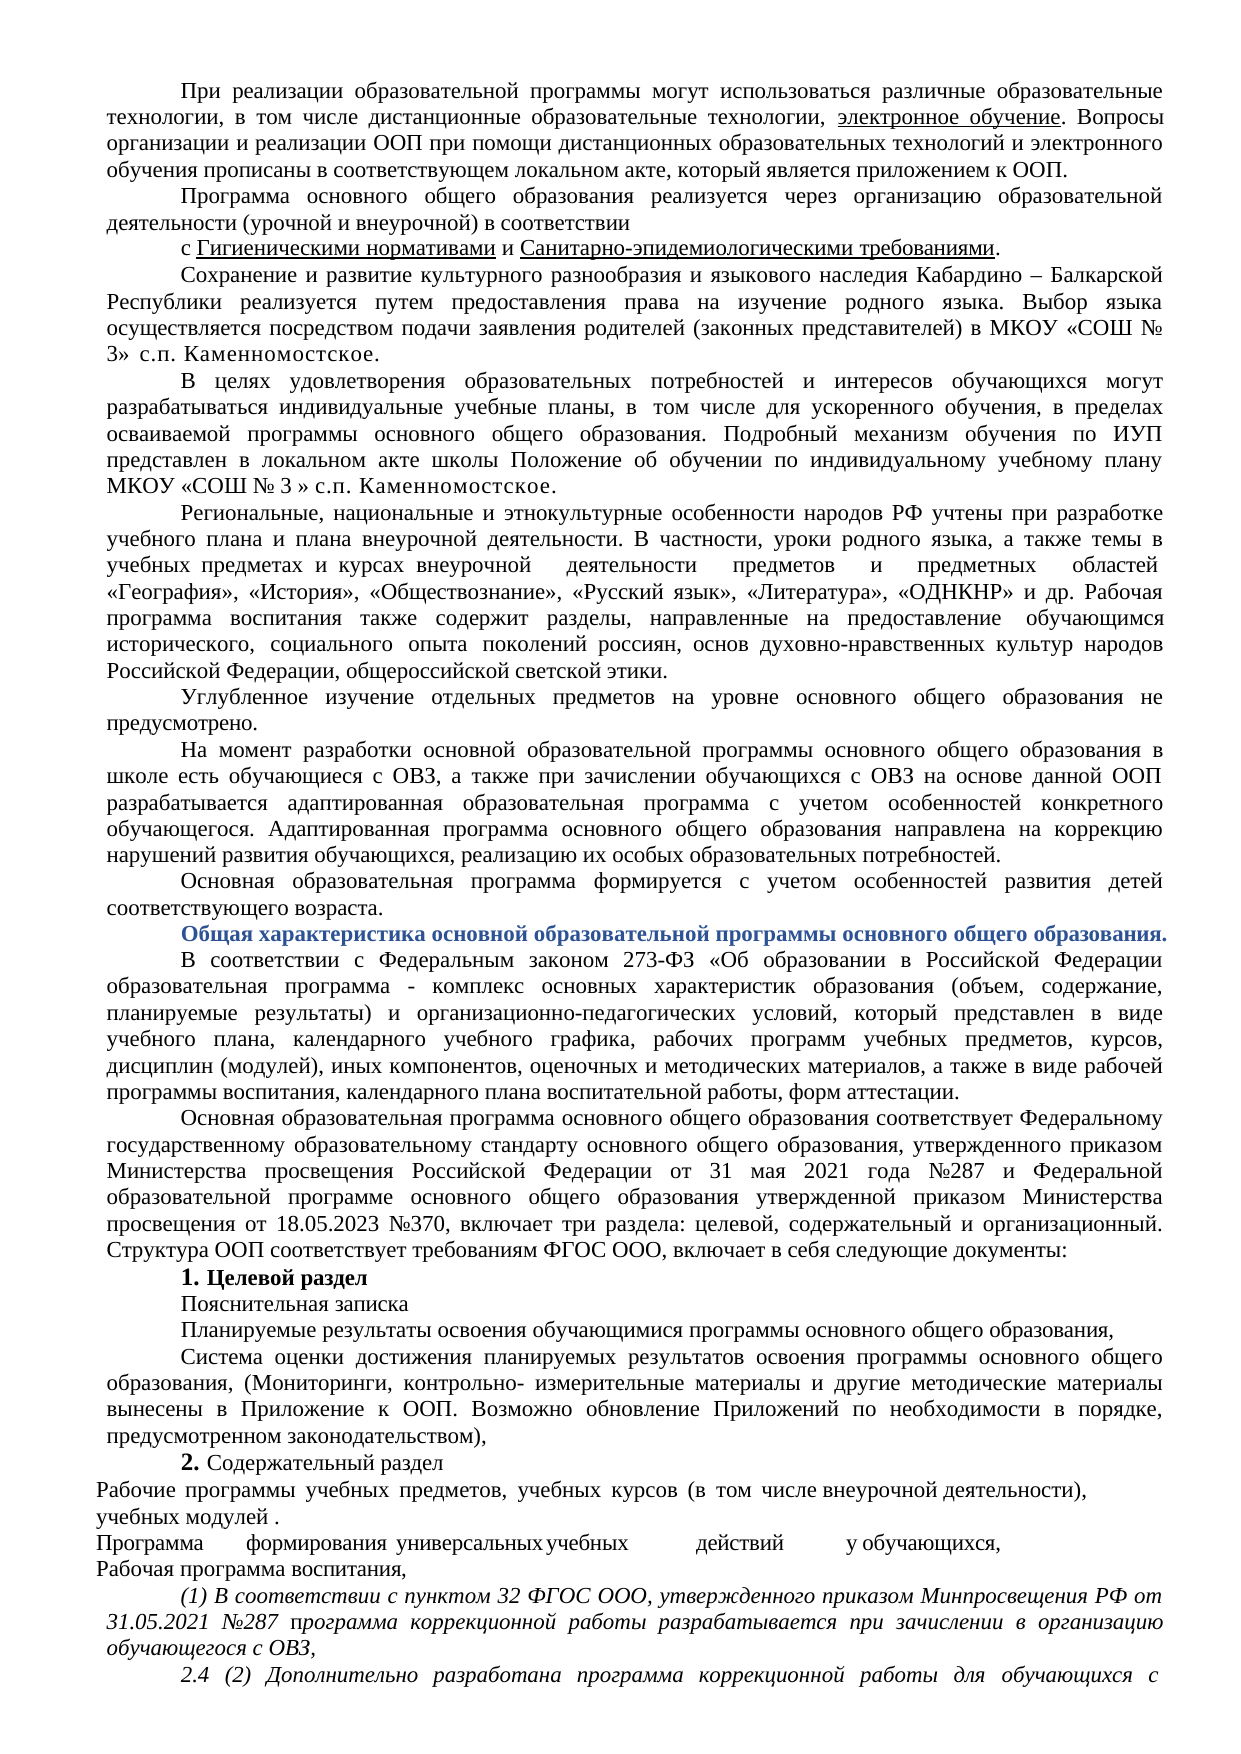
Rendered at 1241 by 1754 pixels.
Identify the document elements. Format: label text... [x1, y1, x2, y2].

text В целях удовлетворения образовательных потребностей и интересов обучающихся могут разрабатываться индивидуальные учебные планы, в том числе для ускоренного обучения, в пределах осваиваемой программы основного общего образования. Подробный механизм обучения по ИУП представлен в локальном акте школы Положение об обучении по индивидуальному учебному плану МКОУ «СОШ № 3 » с.п. Каменномостское. [106, 367, 1164, 499]
text В соответствии с Федеральным законом 273-ФЗ «Об образовании в Российской Федерации образовательная программа - комплекс основных характеристик образования (объем, содержание, планируемые результаты) и организационно-педагогических условий, который представлен в виде учебного плана, календарного учебного графика, рабочих программ учебных предметов, курсов, дисциплин (модулей), иных компонентов, оценочных и методических материалов, а также в виде рабочей программы воспитания, календарного плана воспитательной работы, форм аттестации. [106, 946, 1164, 1104]
list Содержательный раздел [181, 1448, 1176, 1476]
text Планируемые результаты освоения обучающимися программы основного общего образования, [181, 1316, 1176, 1343]
text При реализации образовательной программы могут использоваться различные образовательные технологии, в том числе дистанционные образовательные технологии, электронное обучение. Вопросы организации и реализации ООП при помощи дистанционных образовательных технологий и электронного обучения прописаны в соответствующем локальном акте, который является приложением к ООП. [106, 77, 1164, 182]
text Углубленное изучение отдельных предметов на уровне основного общего образования не предусмотрено. [106, 683, 1165, 736]
text Рабочие программы учебных предметов, учебных курсов (в том числе внеурочной деятельности), учебных модулей . [96, 1476, 1176, 1529]
text Система оценки достижения планируемых результатов освоения программы основного общего образования, (Мониторинги, контрольно- измерительные материалы и другие методические материалы вынесены в Приложение к ООП. Возможно обновление Приложений по необходимости в порядке, предусмотренном законодательством), [106, 1343, 1164, 1448]
text Рабочая программа воспитания, [96, 1555, 1176, 1582]
text (1) В соответствии с пунктом 32 ФГОС ООО, утвержденного приказом Минпросвещения РФ от 31.05.2021 №287 программа коррекционной работы разрабатывается при зачислении в организацию обучающегося с ОВЗ, [106, 1582, 1164, 1661]
text 2.4 (2) Дополнительно разработана программа коррекционной работы для обучающихся с [181, 1661, 1176, 1687]
text Сохранение и развитие культурного разнообразия и языкового наследия Кабардино – Балкарской Республики реализуется путем предоставления права на изучение родного языка. Выбор языка осуществляется посредством подачи заявления родителей (законных представителей) в МКОУ «СОШ № 3» с.п. Каменномостское. [106, 261, 1164, 367]
text На момент разработки основной образовательной программы основного общего образования в школе есть обучающиеся с ОВЗ, а также при зачислении обучающихся с ОВЗ на основе данной ООП разрабатывается адаптированная образовательная программа с учетом особенностей конкретного обучающегося. Адаптированная программа основного общего образования направлена на коррекцию нарушений развития обучающихся, реализацию их особых образовательных потребностей. [106, 736, 1164, 868]
text Программа основного общего образования реализуется через организацию образовательной деятельности (урочной и внеурочной) в соответствии [106, 182, 1163, 235]
text с Гигиеническими нормативами и Санитарно-эпидемиологическими требованиями. [181, 235, 1176, 261]
text Региональные, национальные и этнокультурные особенности народов РФ учтены при разработке учебного плана и плана внеурочной деятельности. В частности, уроки родного языка, а также темы в учебных предметах и курсах внеурочной деятельности предметов и предметных областей [106, 499, 1164, 578]
text Основная образовательная программа формируется с учетом особенностей развития детей соответствующего возраста. [106, 868, 1164, 920]
text Программа формирования универсальных учебных действий у обучающихся, [96, 1529, 1176, 1555]
text Пояснительная записка [181, 1291, 1176, 1316]
text Общая характеристика основной образовательной программы основного общего образования. [181, 920, 1176, 946]
text Основная образовательная программа основного общего образования соответствует Федеральному государственному образовательному стандарту основного общего образования, утвержденного приказом Министерства просвещения Российской Федерации от 31 мая 2021 года №287 и Федеральной образовательной программе основного общего образования утвержденной приказом Министерства просвещения от 18.05.2023 №370, включает три раздела: целевой, содержательный и организационный. Структура ООП соответствует требованиям ФГОС ООО, включает в себя следующие документы: [106, 1104, 1164, 1262]
list Целевой раздел [181, 1262, 1176, 1291]
text «География», «История», «Обществознание», «Русский язык», «Литература», «ОДНКНР» и др. Рабочая программа воспитания также содержит разделы, направленные на предоставление обучающимся исторического, социального опыта поколений россиян, основ духовно-нравственных культур народов Российской Федерации, общероссийской светской этики. [106, 578, 1164, 683]
